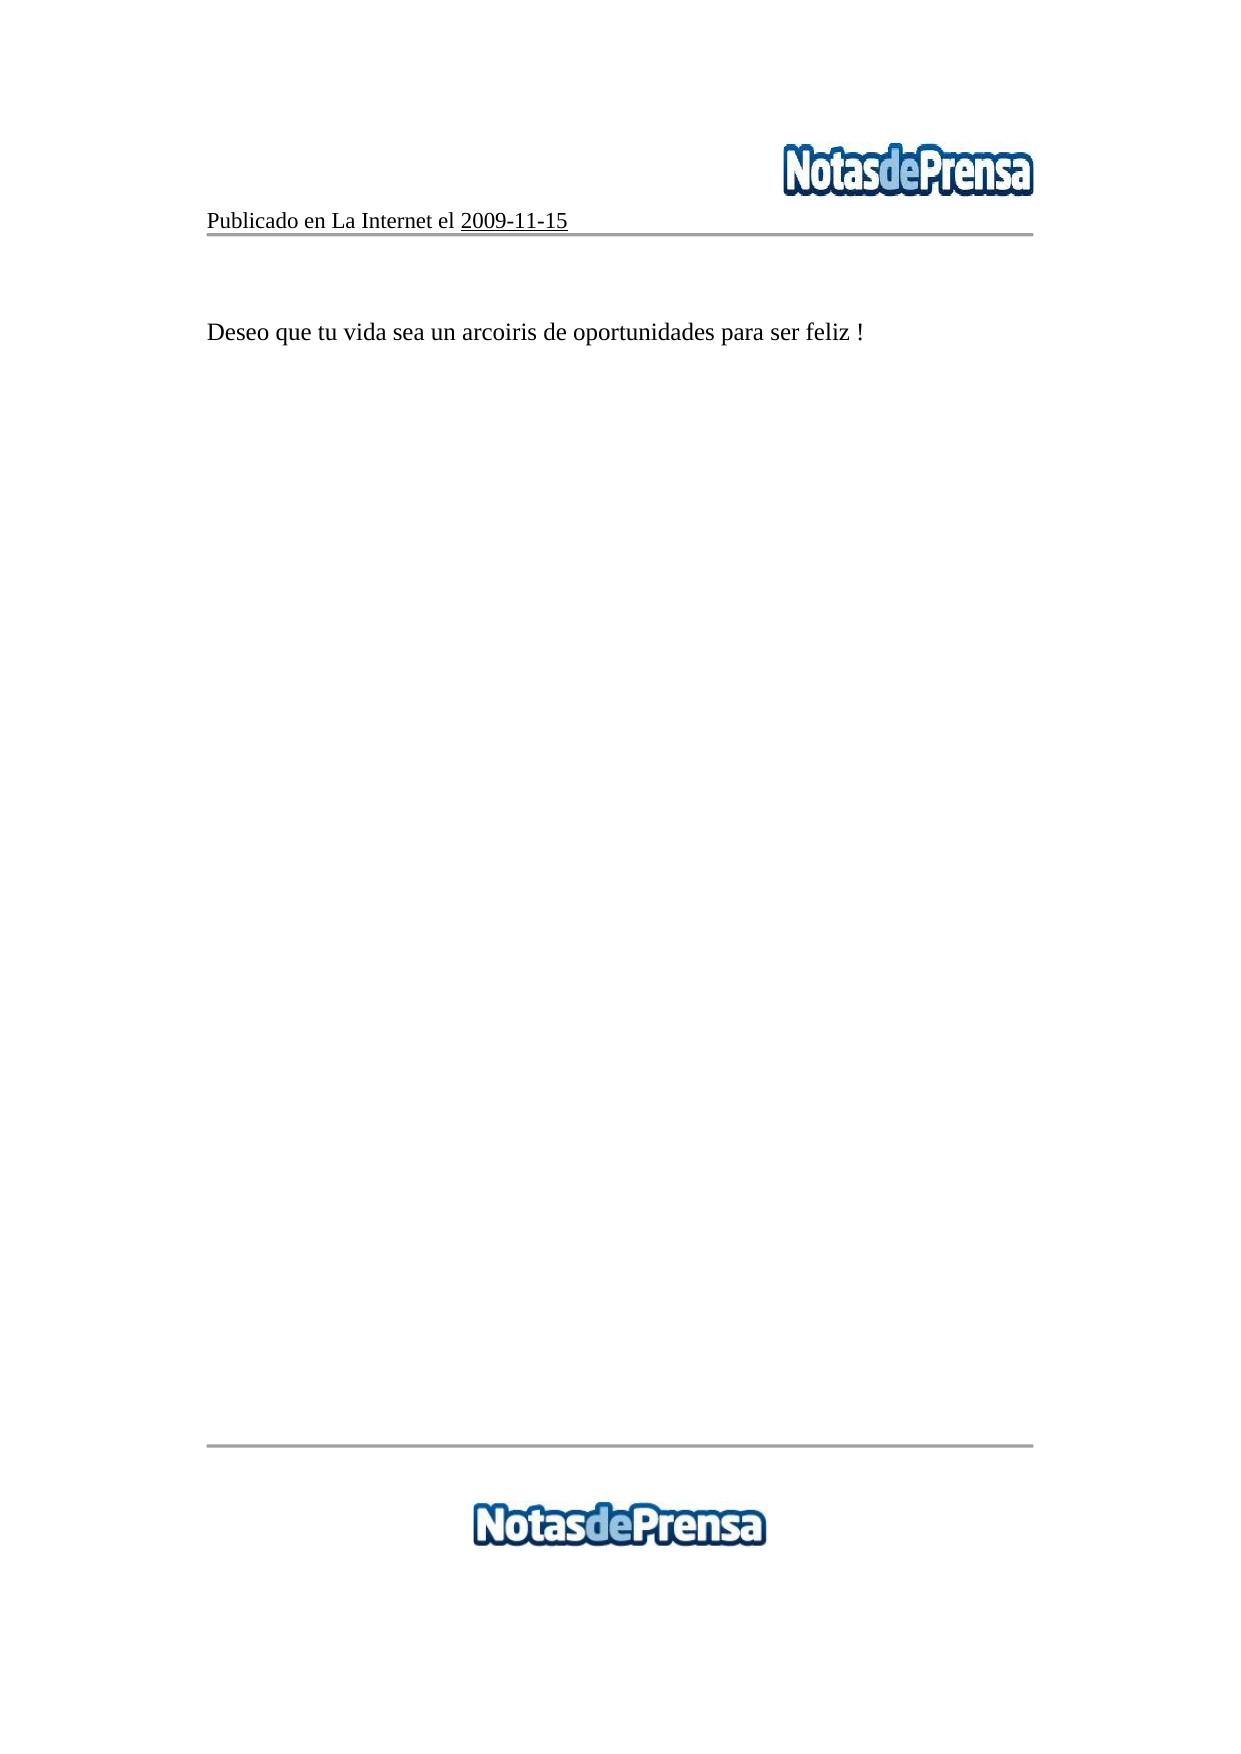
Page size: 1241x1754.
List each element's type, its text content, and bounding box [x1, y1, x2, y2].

picture [473, 1501, 767, 1548]
picture [783, 142, 1034, 199]
